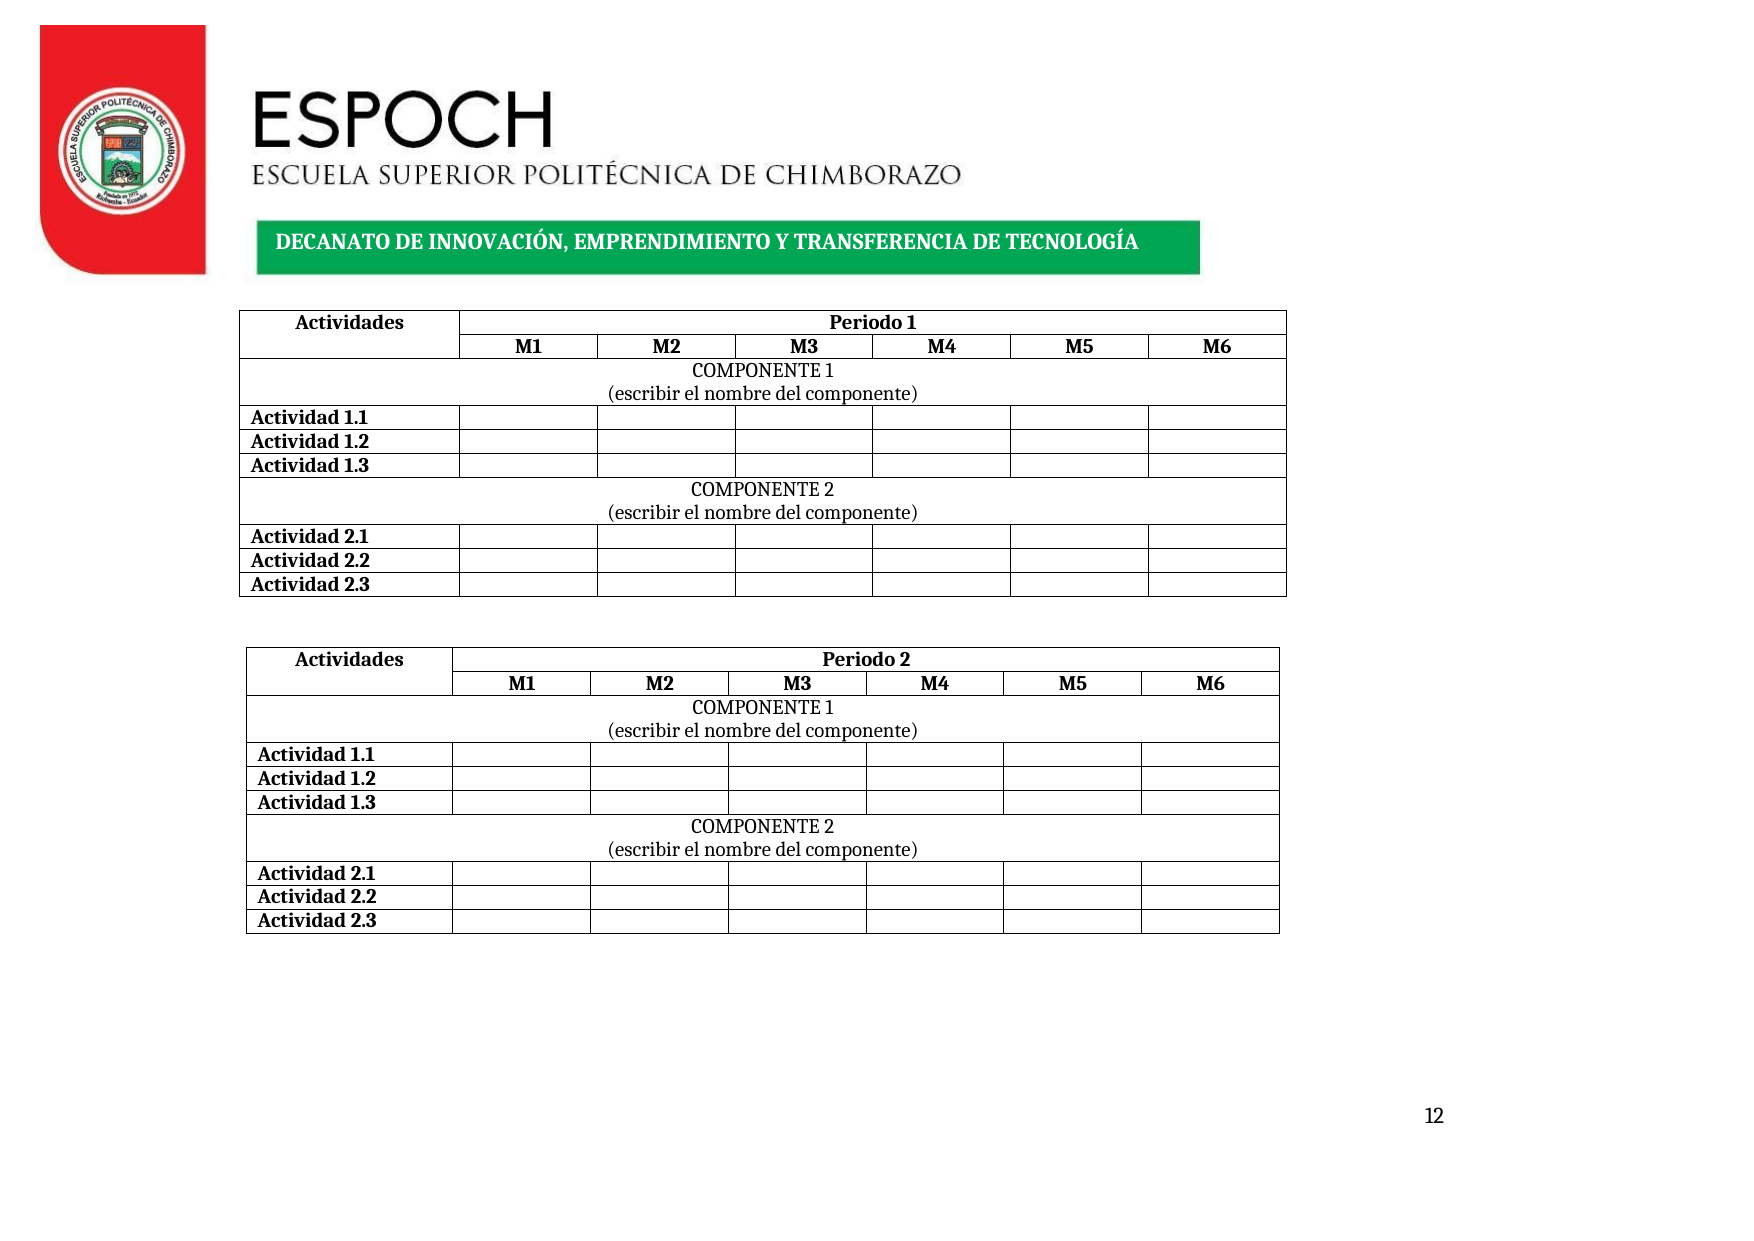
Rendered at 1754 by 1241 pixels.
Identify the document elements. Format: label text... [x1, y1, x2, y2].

table_cell [873, 454, 1010, 477]
table_cell Actividad 2.2 [247, 886, 452, 908]
table_cell Actividad 2.2 [240, 549, 459, 572]
table_cell [1142, 767, 1279, 790]
table_cell M6 [1149, 335, 1286, 358]
table_cell [867, 862, 1003, 884]
table_cell [873, 406, 1010, 429]
table_cell [591, 910, 728, 932]
table_cell [1149, 549, 1286, 572]
table_cell [729, 767, 866, 790]
table_cell [1149, 525, 1286, 548]
table_cell [736, 549, 872, 572]
table_cell [598, 573, 735, 596]
table_cell M4 [867, 672, 1003, 695]
table_cell [453, 743, 590, 766]
table_cell [1142, 743, 1279, 766]
table_cell Actividad 2.3 [247, 910, 452, 932]
table_cell [591, 743, 728, 766]
table_cell [729, 886, 866, 908]
table_cell [1142, 862, 1279, 884]
table_cell [1011, 430, 1148, 453]
table_cell M1 [460, 335, 597, 358]
table_cell Actividad 1.2 [247, 767, 452, 790]
table_cell [736, 525, 872, 548]
table_cell [1149, 430, 1286, 453]
table_cell [1011, 406, 1148, 429]
table_cell M5 [1011, 335, 1148, 358]
table_cell [873, 549, 1010, 572]
table_cell [1011, 573, 1148, 596]
table_cell [1004, 886, 1141, 908]
table_cell [460, 549, 597, 572]
table_header Actividades [240, 311, 459, 358]
table_cell [598, 525, 735, 548]
picture [34, 25, 1206, 284]
table_cell [460, 406, 597, 429]
table_cell [1004, 791, 1141, 814]
table_cell M2 [598, 335, 735, 358]
table_cell [1004, 767, 1141, 790]
table_cell [867, 767, 1003, 790]
table_cell [729, 791, 866, 814]
table_cell Actividad 1.1 [247, 743, 452, 766]
table_cell M3 [736, 335, 872, 358]
table_header Periodo 1 [460, 311, 1286, 334]
table_cell [729, 910, 866, 932]
table_cell [1149, 573, 1286, 596]
table_cell M6 [1142, 672, 1279, 695]
table_cell Actividad 2.3 [240, 573, 459, 596]
table_cell [736, 454, 872, 477]
table_cell [460, 525, 597, 548]
table_cell [736, 430, 872, 453]
table_cell COMPONENTE 1 (escribir el nombre del componente) [247, 696, 1279, 742]
table_cell [453, 886, 590, 908]
table_header Actividades [247, 648, 452, 695]
table_cell [873, 573, 1010, 596]
table_header Periodo 2 [453, 648, 1279, 671]
table_cell COMPONENTE 2 (escribir el nombre del componente) [247, 815, 1279, 861]
table_cell Actividad 1.3 [247, 791, 452, 814]
table_cell [873, 430, 1010, 453]
table_cell [1011, 525, 1148, 548]
table_cell [1004, 743, 1141, 766]
table_cell [867, 886, 1003, 908]
table_cell [1142, 910, 1279, 932]
table_cell Actividad 2.1 [240, 525, 459, 548]
table_cell [598, 406, 735, 429]
table_cell Actividad 1.1 [240, 406, 459, 429]
table_cell [453, 862, 590, 884]
table_cell [867, 791, 1003, 814]
table_cell [867, 743, 1003, 766]
table_cell [453, 791, 590, 814]
table_cell [1149, 454, 1286, 477]
table_cell [460, 430, 597, 453]
table_cell M2 [591, 672, 728, 695]
table_cell COMPONENTE 1 (escribir el nombre del componente) [240, 359, 1286, 405]
table_cell Actividad 1.2 [240, 430, 459, 453]
table_cell [1142, 886, 1279, 908]
table_cell [873, 525, 1010, 548]
table_cell [1004, 910, 1141, 932]
table_cell M5 [1004, 672, 1141, 695]
table_cell COMPONENTE 2 (escribir el nombre del componente) [240, 478, 1286, 524]
table_cell [598, 430, 735, 453]
table_cell [598, 454, 735, 477]
table_cell Actividad 2.1 [247, 862, 452, 884]
table_cell [460, 573, 597, 596]
table_cell [736, 406, 872, 429]
table_cell [598, 549, 735, 572]
table_cell [453, 767, 590, 790]
table_cell Actividad 1.3 [240, 454, 459, 477]
table_cell M3 [729, 672, 866, 695]
table_cell [867, 910, 1003, 932]
table_cell [591, 886, 728, 908]
table_cell [1142, 791, 1279, 814]
table_cell [729, 862, 866, 884]
table_cell [591, 791, 728, 814]
table_cell [1011, 454, 1148, 477]
table_cell M4 [873, 335, 1010, 358]
table_cell [1011, 549, 1148, 572]
table_cell [591, 862, 728, 884]
table_cell [729, 743, 866, 766]
table_cell [460, 454, 597, 477]
table_cell M1 [453, 672, 590, 695]
table_cell [453, 910, 590, 932]
table_cell [736, 573, 872, 596]
table_cell [1004, 862, 1141, 884]
table_cell [591, 767, 728, 790]
table_cell [1149, 406, 1286, 429]
